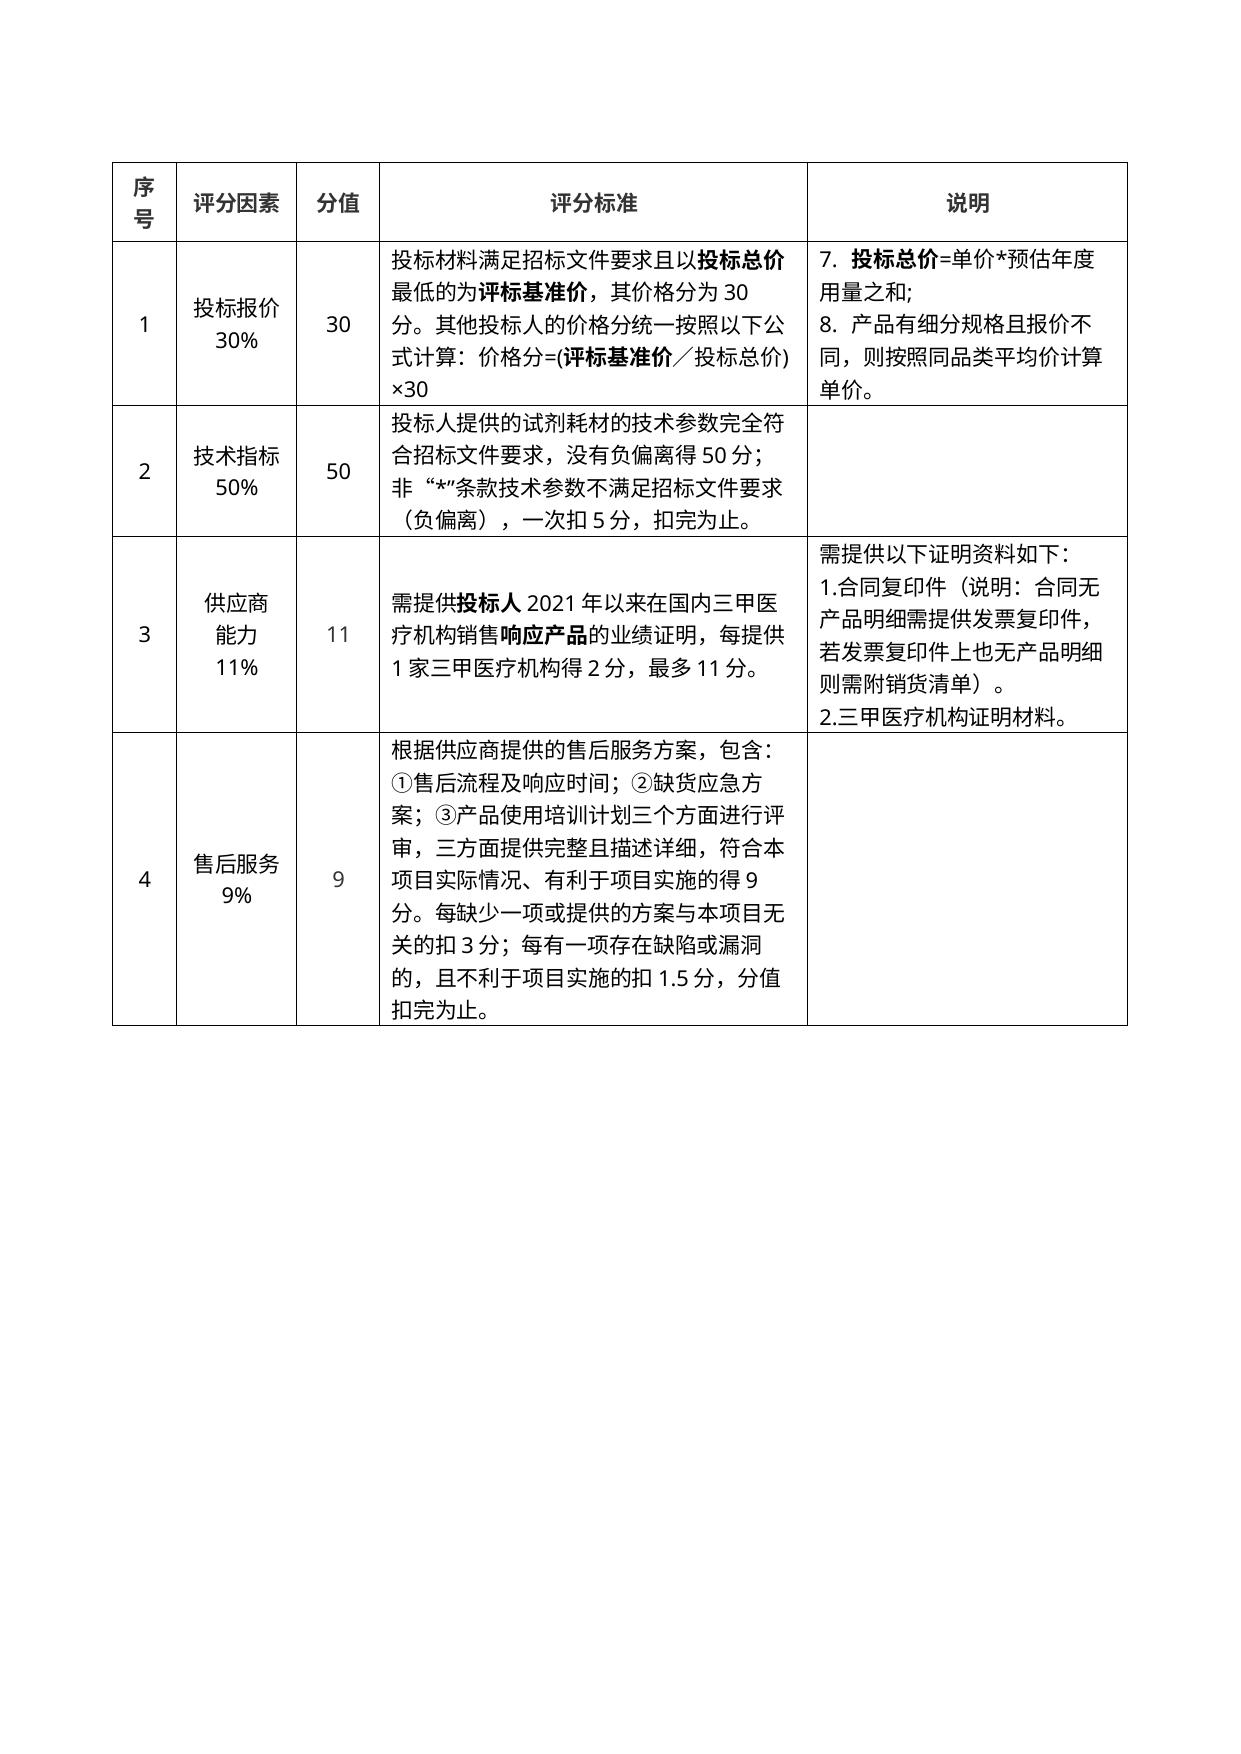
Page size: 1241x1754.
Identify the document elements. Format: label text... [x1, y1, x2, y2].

table_cell 3 [113, 537, 176, 732]
table_cell 50 [297, 406, 379, 536]
table_cell 投标总价=单价*预估年度用量之和; 产品有细分规格且报价不同，则按照同品类平均价计算单价。 [808, 242, 1127, 405]
table_cell 需提供以下证明资料如下： 1.合同复印件（说明：合同无产品明细需提供发票复印件，若发票复印件上也无产品明细则需附销货清单）。 2.三甲医疗机构证明材料。 [808, 537, 1127, 732]
table_cell 30 [297, 242, 379, 405]
table_cell 说明 [808, 163, 1127, 241]
table_cell 投标人提供的试剂耗材的技术参数完全符合招标文件要求，没有负偏离得50分；非“*”条款技术参数不满足招标文件要求（负偏离），一次扣5分，扣完为止。 [380, 406, 807, 536]
table_cell [808, 733, 1127, 1025]
table_cell 售后服务 9% [177, 733, 296, 1025]
table_cell 需提供投标人2021年以来在国内三甲医疗机构销售响应产品的业绩证明，每提供1家三甲医疗机构得2分，最多11分。 [380, 537, 807, 732]
table_cell 序号 [113, 163, 176, 241]
table_cell 4 [113, 733, 176, 1025]
table_cell 供应商 能力 11% [177, 537, 296, 732]
table_cell 1 [113, 242, 176, 405]
table_cell [808, 406, 1127, 536]
table_cell 评分标准 [380, 163, 807, 241]
table_cell 分值 [297, 163, 379, 241]
table_cell 11 [297, 537, 379, 732]
table_cell 2 [113, 406, 176, 536]
table_cell 投标材料满足招标文件要求且以投标总价最低的为评标基准价，其价格分为30分。其他投标人的价格分统一按照以下公式计算：价格分=(评标基准价／投标总价)×30 [380, 242, 807, 405]
table_cell 根据供应商提供的售后服务方案，包含：①售后流程及响应时间；②缺货应急方案；③产品使用培训计划三个方面进行评审，三方面提供完整且描述详细，符合本项目实际情况、有利于项目实施的得9分。每缺少一项或提供的方案与本项目无关的扣3分；每有一项存在缺陷或漏洞的，且不利于项目实施的扣1.5分，分值扣完为止。 [380, 733, 807, 1025]
table_cell 投标报价 30% [177, 242, 296, 405]
table_cell 技术指标 50% [177, 406, 296, 536]
table_cell 评分因素 [177, 163, 296, 241]
table_cell 9 [297, 733, 379, 1025]
